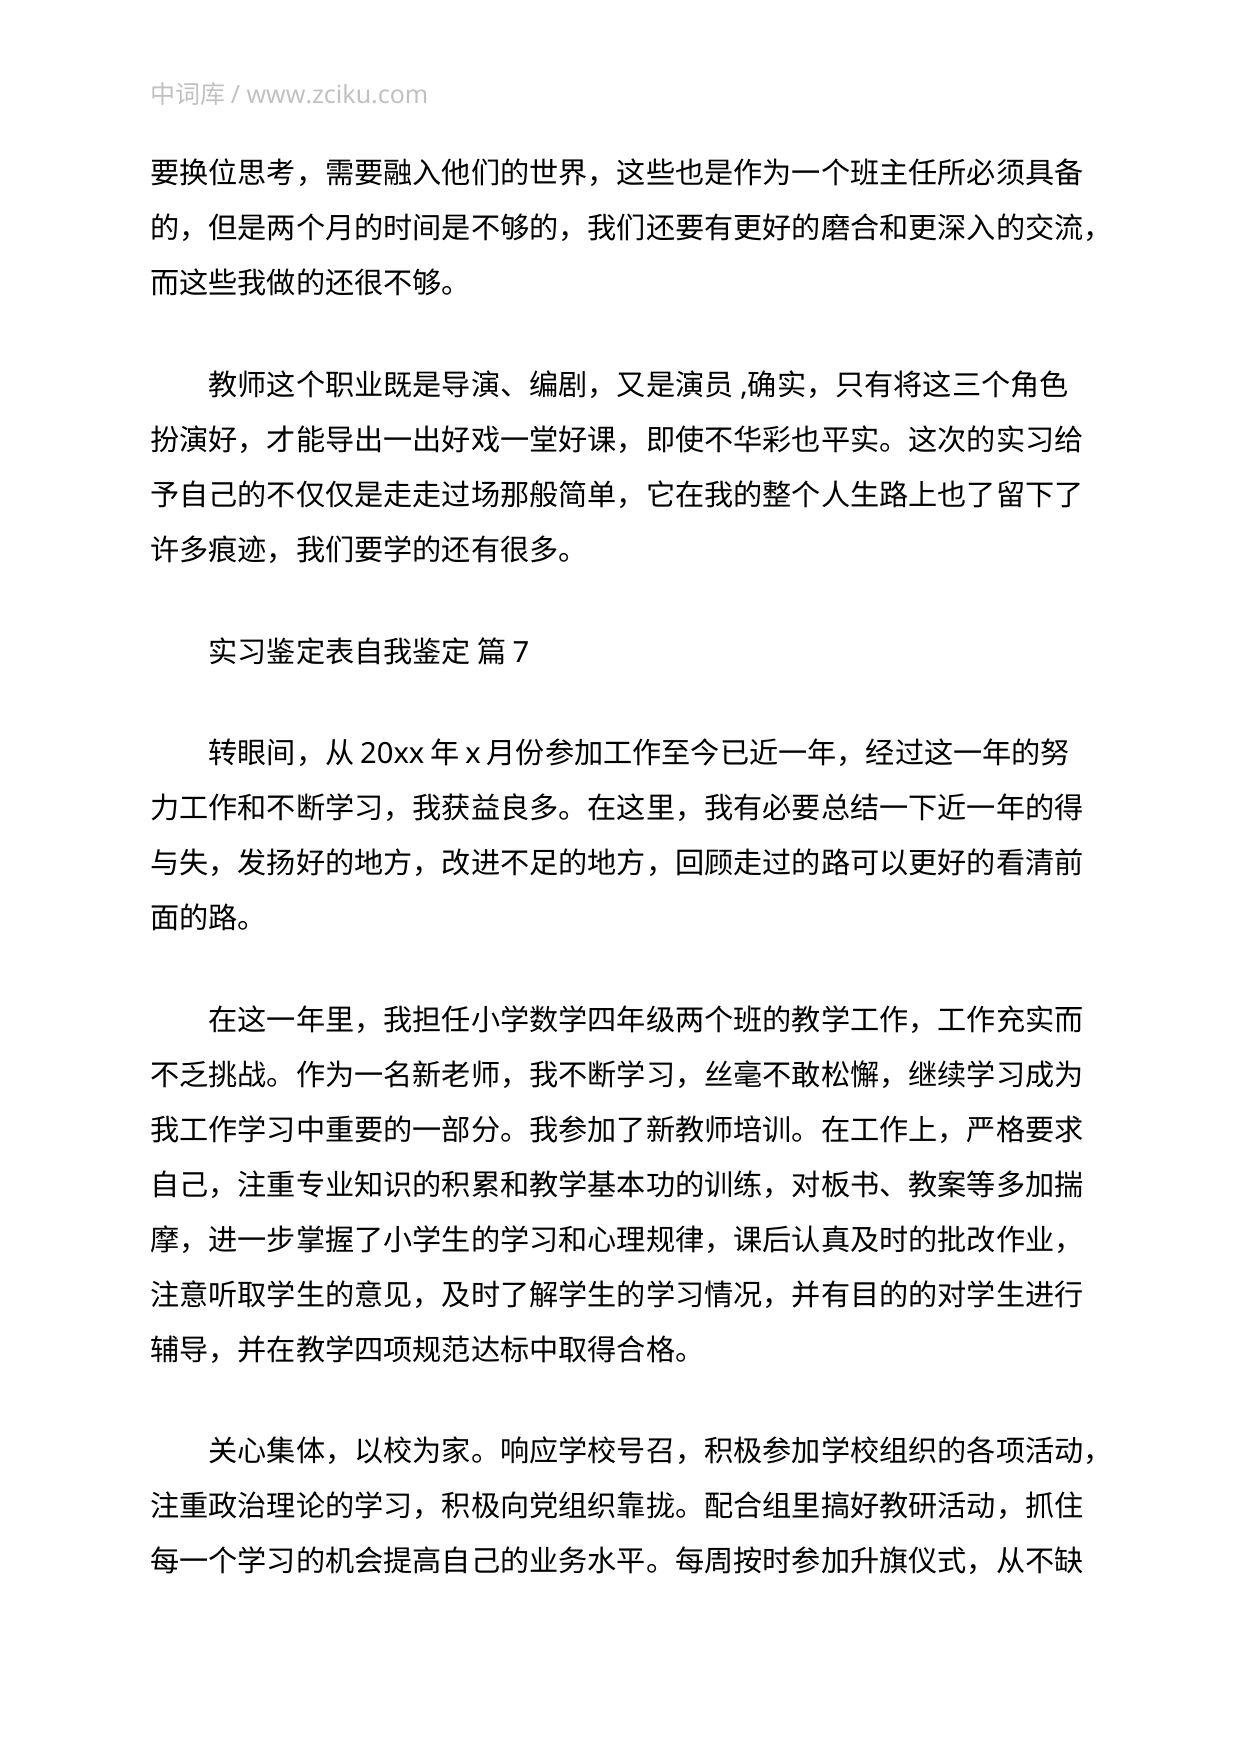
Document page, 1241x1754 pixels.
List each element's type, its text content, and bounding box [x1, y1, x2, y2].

text 实习鉴定表自我鉴定 篇7 [150, 628, 1090, 671]
text 教师这个职业既是导演、编剧，又是演员 ,确实，只有将这三个角色扮演好，才能导出一出好戏一堂好课，即使不华彩也平实。这次的实习给予自己的不仅仅是走走过场那般简单，它在我的整个人生路上也了留下了许多痕迹，我们要学的还有很多。 [150, 362, 1090, 569]
text 在这一年里，我担任小学数学四年级两个班的教学工作，工作充实而不乏挑战。作为一名新老师，我不断学习，丝毫不敢松懈，继续学习成为我工作学习中重要的一部分。我参加了新教师培训。在工作上，严格要求自己，注重专业知识的积累和教学基本功的训练，对板书、教案等多加揣摩，进一步掌握了小学生的学习和心理规律，课后认真及时的批改作业，注意听取学生的意见，及时了解学生的学习情况，并有目的的对学生进行辅导，并在教学四项规范达标中取得合格。 [150, 997, 1090, 1368]
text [150, 1428, 1090, 1580]
text 转眼间，从20xx年x月份参加工作至今已近一年，经过这一年的努力工作和不断学习，我获益良多。在这里，我有必要总结一下近一年的得与失，发扬好的地方，改进不足的地方，回顾走过的路可以更好的看清前面的路。 [150, 730, 1090, 937]
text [150, 150, 1090, 302]
